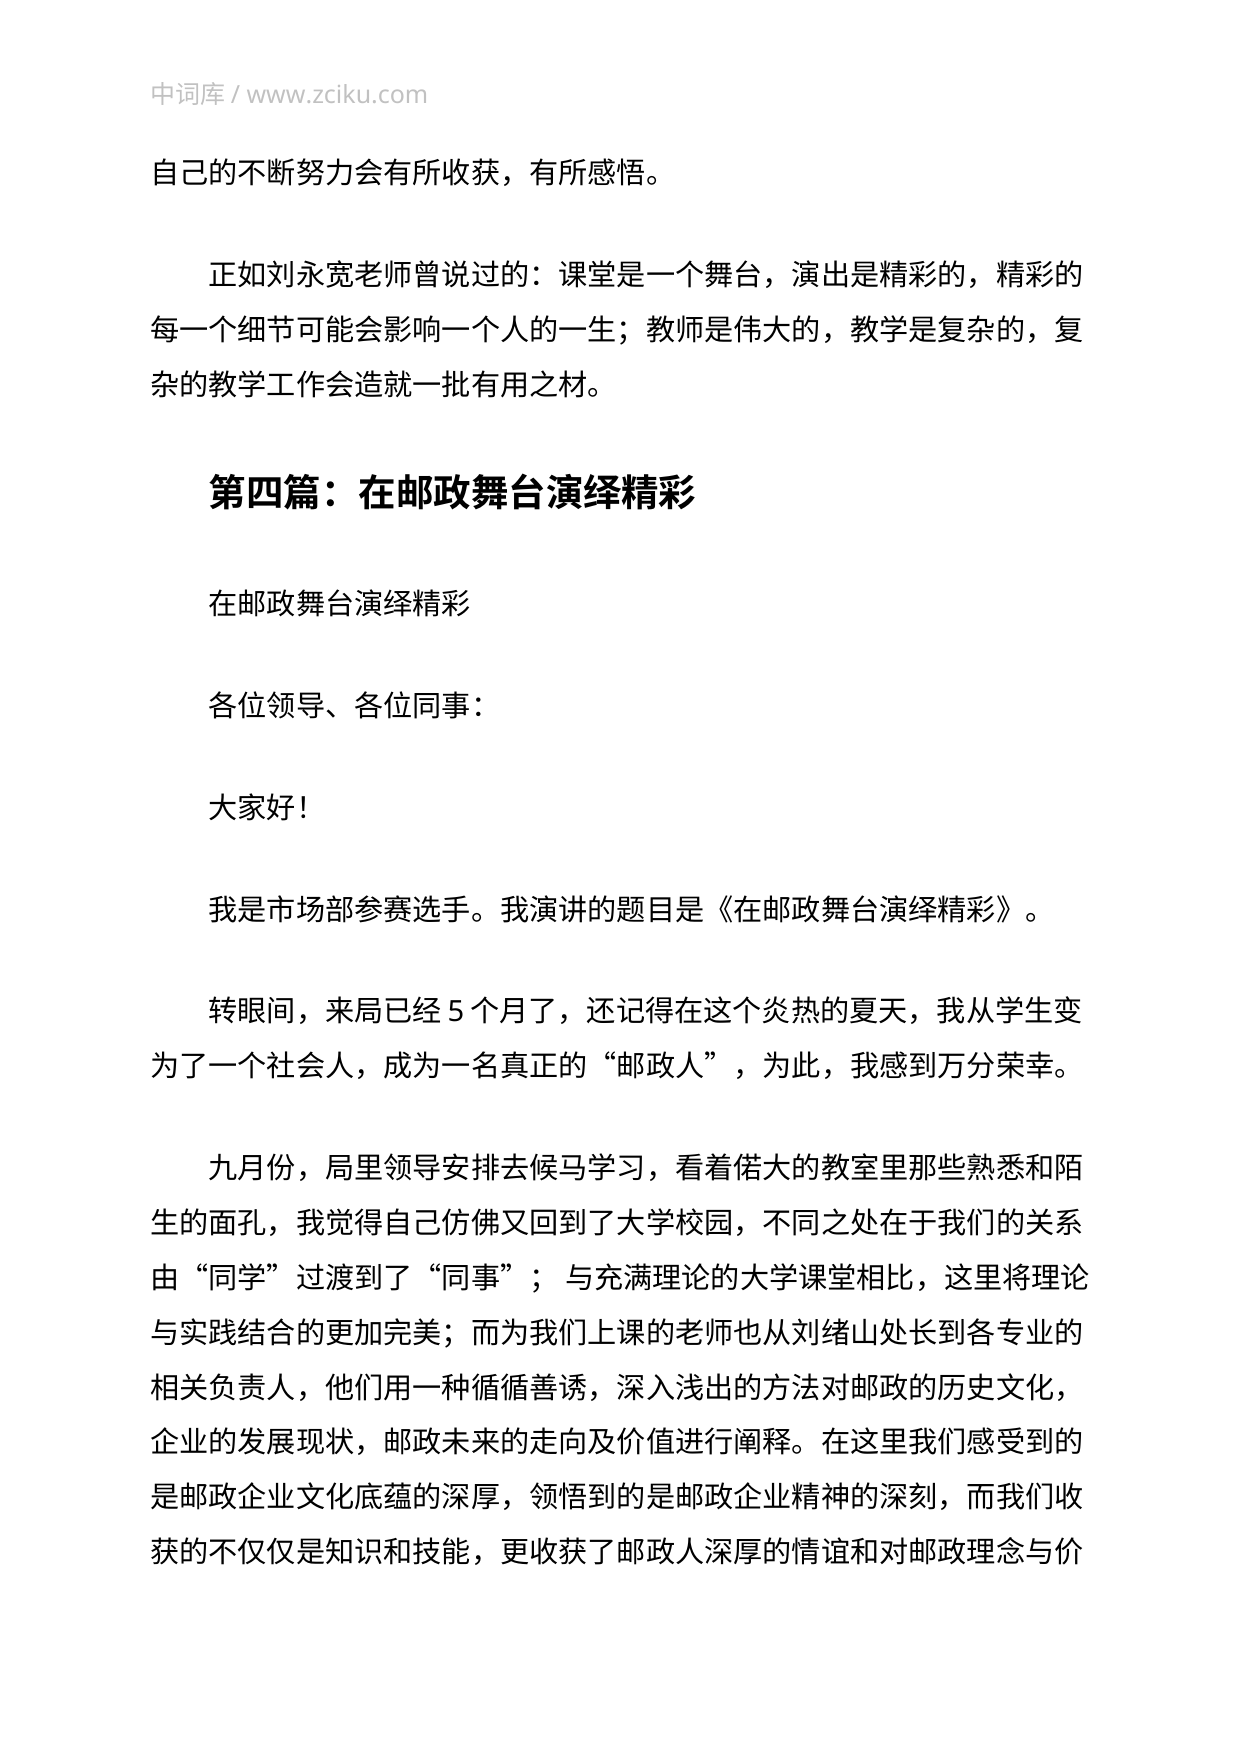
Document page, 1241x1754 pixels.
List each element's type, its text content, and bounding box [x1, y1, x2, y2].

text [150, 1144, 1090, 1571]
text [150, 150, 1090, 192]
text 在邮政舞台演绎精彩 [150, 581, 1090, 623]
text 正如刘永宽老师曾说过的：课堂是一个舞台，演出是精彩的，精彩的每一个细节可能会影响一个人的一生；教师是伟大的，教学是复杂的，复杂的教学工作会造就一批有用之材。 [150, 252, 1090, 404]
text 我是市场部参赛选手。我演讲的题目是《在邮政舞台演绎精彩》。 [150, 886, 1090, 928]
text 大家好！ [150, 784, 1090, 827]
text 转眼间，来局已经5个月了，还记得在这个炎热的夏天，我从学生变为了一个社会人，成为一名真正的“邮政人”，为此，我感到万分荣幸。 [150, 988, 1090, 1085]
text 第四篇：在邮政舞台演绎精彩 [150, 463, 1090, 518]
text 各位领导、各位同事： [150, 682, 1090, 725]
